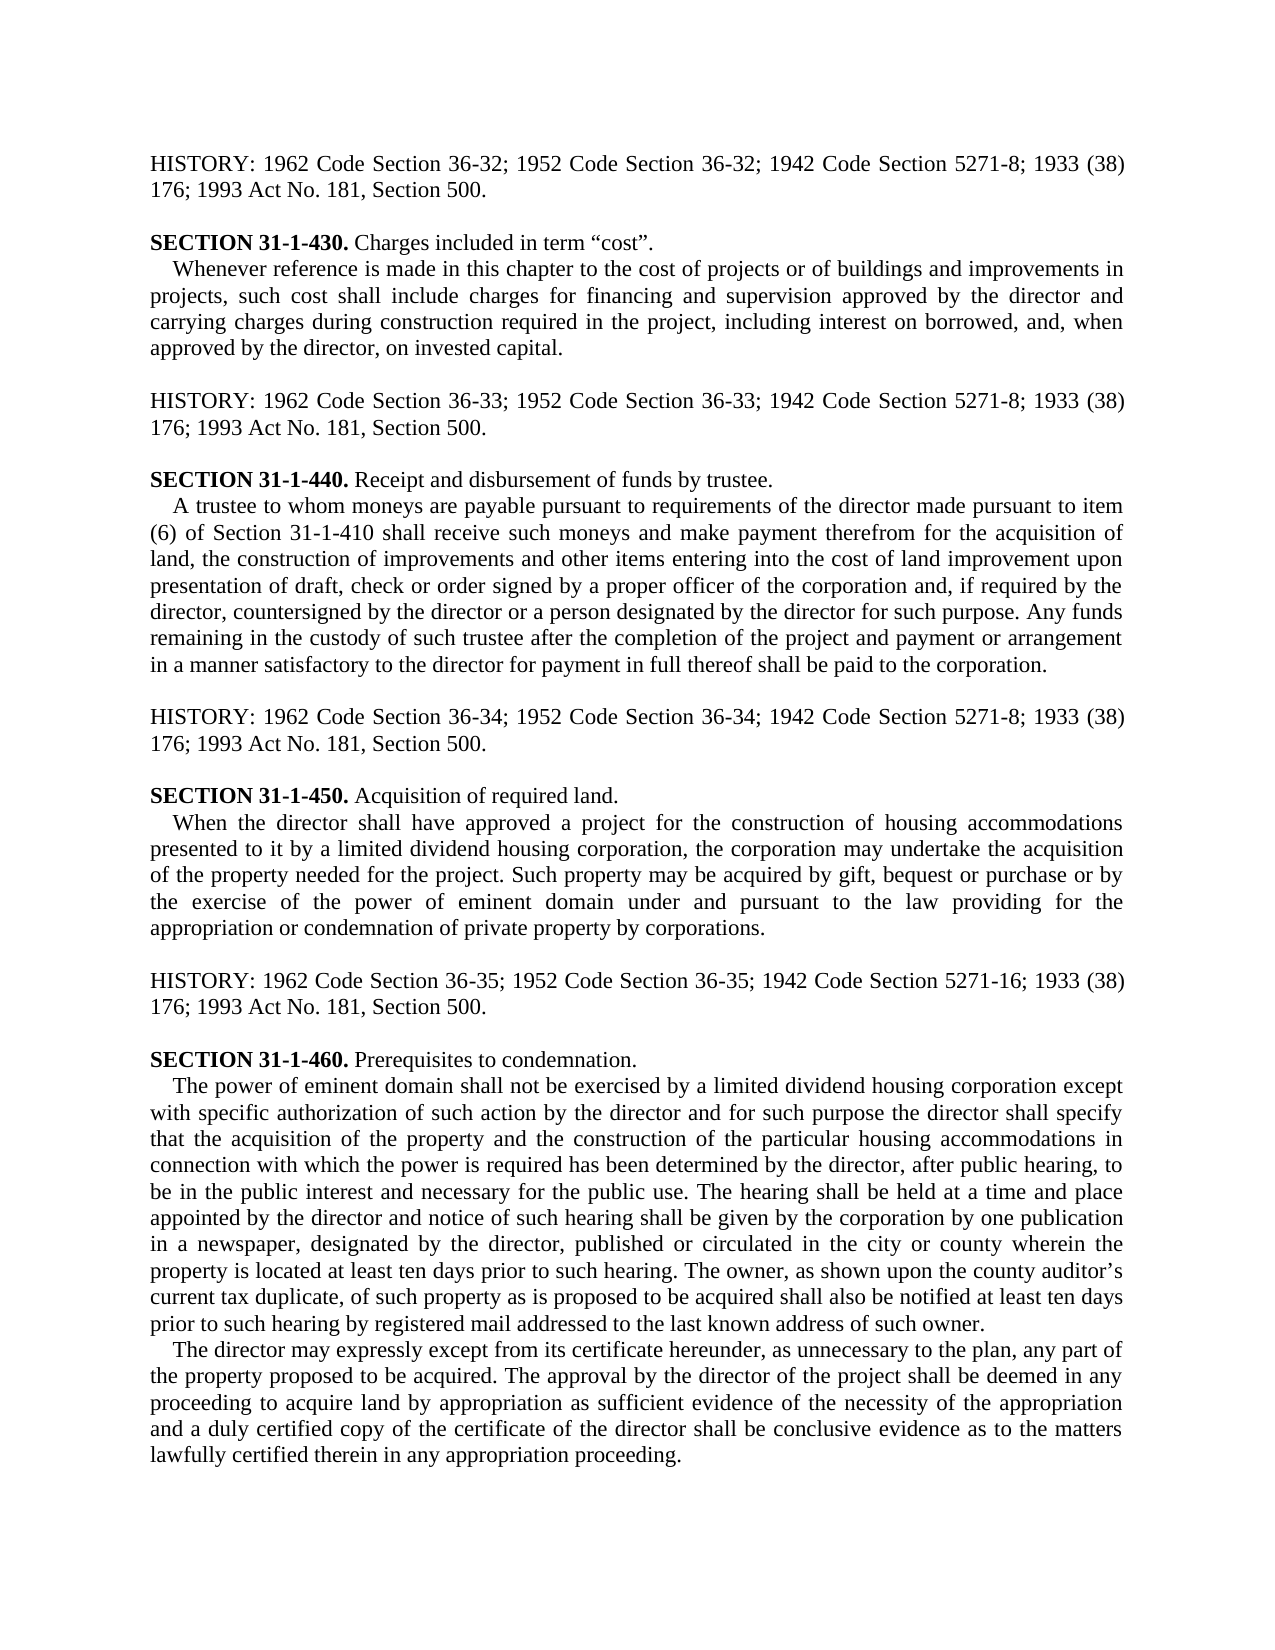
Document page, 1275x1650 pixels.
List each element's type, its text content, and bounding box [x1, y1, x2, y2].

text SECTION 31-1-460. Prerequisites to condemnation. [150, 1046, 1125, 1072]
text SECTION 31-1-430. Charges included in term “cost”. [150, 229, 1125, 255]
text SECTION 31-1-450. Acquisition of required land. [150, 782, 1125, 809]
text A trustee to whom moneys are payable pursuant to requirements of the director made pursuant to item (6) of Section 31-1-410 shall receive such moneys and make payment therefrom for the acquisition of land, the construction of improvements and other items entering into the cost of land improvement upon presentation of draft, check or order signed by a proper officer of the corporation and, if required by the director, countersigned by the director or a person designated by the director for such purpose. Any funds remaining in the custody of such trustee after the completion of the project and payment or arrangement in a manner satisfactory to the director for payment in full thereof shall be paid to the corporation. [150, 493, 1125, 677]
text The director may expressly except from its certificate hereunder, as unnecessary to the plan, any part of the property proposed to be acquired. The approval by the director of the project shall be deemed in any proceeding to acquire land by appropriation as sufficient evidence of the necessity of the appropriation and a duly certified copy of the certificate of the director shall be conclusive evidence as to the matters lawfully certified therein in any appropriation proceeding. [150, 1336, 1125, 1468]
text When the director shall have approved a project for the construction of housing accommodations presented to it by a limited dividend housing corporation, the corporation may undertake the acquisition of the property needed for the project. Such property may be acquired by gift, bequest or purchase or by the exercise of the power of eminent domain under and pursuant to the law providing for the appropriation or condemnation of private property by corporations. [150, 809, 1125, 941]
text HISTORY: 1962 Code Section 36-34; 1952 Code Section 36-34; 1942 Code Section 5271-8; 1933 (38) 176; 1993 Act No. 181, Section 500. [150, 703, 1125, 756]
text HISTORY: 1962 Code Section 36-35; 1952 Code Section 36-35; 1942 Code Section 5271-16; 1933 (38) 176; 1993 Act No. 181, Section 500. [150, 967, 1125, 1020]
text HISTORY: 1962 Code Section 36-32; 1952 Code Section 36-32; 1942 Code Section 5271-8; 1933 (38) 176; 1993 Act No. 181, Section 500. [150, 150, 1125, 203]
text The power of eminent domain shall not be exercised by a limited dividend housing corporation except with specific authorization of such action by the director and for such purpose the director shall specify that the acquisition of the property and the construction of the particular housing accommodations in connection with which the power is required has been determined by the director, after public hearing, to be in the public interest and necessary for the public use. The hearing shall be held at a time and place appointed by the director and notice of such hearing shall be given by the corporation by one publication in a newspaper, designated by the director, published or circulated in the city or county wherein the property is located at least ten days prior to such hearing. The owner, as shown upon the county auditor’s current tax duplicate, of such property as is proposed to be acquired shall also be notified at least ten days prior to such hearing by registered mail addressed to the last known address of such owner. [150, 1072, 1125, 1336]
text SECTION 31-1-440. Receipt and disbursement of funds by trustee. [150, 466, 1125, 493]
text Whenever reference is made in this chapter to the cost of projects or of buildings and improvements in projects, such cost shall include charges for financing and supervision approved by the director and carrying charges during construction required in the project, including interest on borrowed, and, when approved by the director, on invested capital. [150, 255, 1125, 361]
text HISTORY: 1962 Code Section 36-33; 1952 Code Section 36-33; 1942 Code Section 5271-8; 1933 (38) 176; 1993 Act No. 181, Section 500. [150, 387, 1125, 440]
